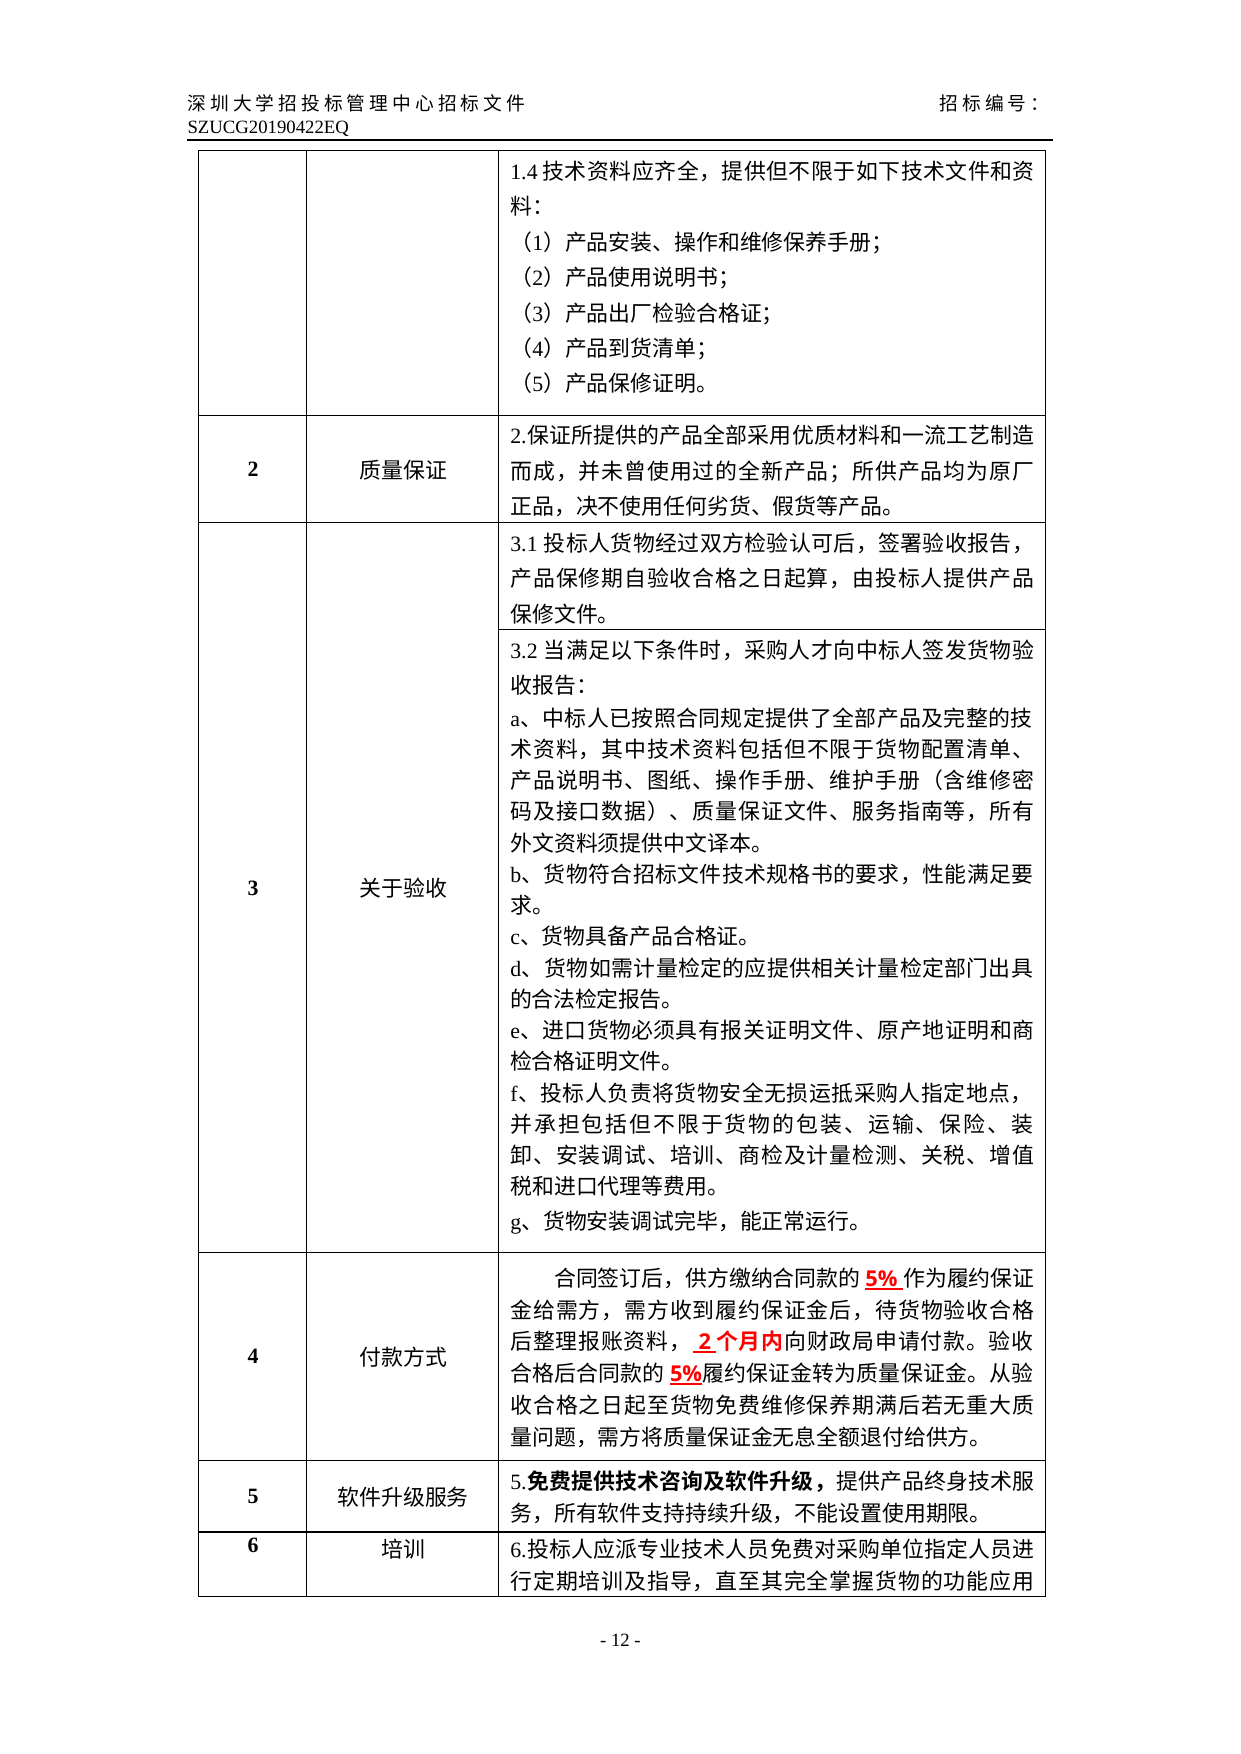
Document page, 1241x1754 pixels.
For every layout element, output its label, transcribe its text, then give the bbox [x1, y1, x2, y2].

table_cell 5.免费提供技术咨询及软件升级，提供产品终身技术服务，所有软件支持持续升级，不能设置使用期限。 [499, 1461, 1045, 1531]
table_cell 合同签订后，供方缴纳合同款的5% 作为履约保证金给需方，需方收到履约保证金后，待货物验收合格后整理报账资料， 2个月内向财政局申请付款。验收合格后合同款的5%履约保证金转为质量保证金。从验收合格之日起至货物免费维修保养期满后若无重大质量问题，需方将质量保证金无息全额退付给供方。 [499, 1253, 1045, 1459]
table_cell 软件升级服务 [307, 1461, 498, 1531]
table_cell 关于验收 [307, 523, 498, 1252]
table_cell 培训 [307, 1533, 498, 1596]
table_cell 1.4技术资料应齐全，提供但不限于如下技术文件和资料： （1）产品安装、操作和维修保养手册； （2）产品使用说明书； （3）产品出厂检验合格证； （4）产品到货清单； （5）产品保修证明。 [499, 151, 1045, 414]
table_cell 付款方式 [307, 1253, 498, 1459]
table_cell 质量保证 [307, 416, 498, 522]
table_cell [499, 1533, 1045, 1596]
table_cell 3.2 当满足以下条件时，采购人才向中标人签发货物验收报告： a、中标人已按照合同规定提供了全部产品及完整的技术资料，其中技术资料包括但不限于货物配置清单、产品说明书、图纸、操作手册、维护手册（含维修密码及接口数据）、质量保证文件、服务指南等，所有外文资料须提供中文译本。 b、货物符合招标文件技术规格书的要求，性能满足要求。 c、货物具备产品合格证。 d、货物如需计量检定的应提供相关计量检定部门出具的合法检定报告。 e、进口货物必须具有报关证明文件、原产地证明和商检合格证明文件。 f、投标人负责将货物安全无损运抵采购人指定地点，并承担包括但不限于货物的包装、运输、保险、装卸、安装调试、培训、商检及计量检测、关税、增值税和进口代理等费用。 g、货物安装调试完毕，能正常运行。 [499, 630, 1045, 1252]
table_cell 4 [199, 1253, 306, 1459]
table_cell 6 [199, 1533, 306, 1596]
table_cell 3.1 投标人货物经过双方检验认可后，签署验收报告，产品保修期自验收合格之日起算，由投标人提供产品保修文件。 [499, 523, 1045, 629]
table_cell 2.保证所提供的产品全部采用优质材料和一流工艺制造而成，并未曾使用过的全新产品；所供产品均为原厂正品，决不使用任何劣货、假货等产品。 [499, 416, 1045, 522]
table_cell 3 [199, 523, 306, 1252]
table_cell 5 [199, 1461, 306, 1531]
table_cell 2 [199, 416, 306, 522]
